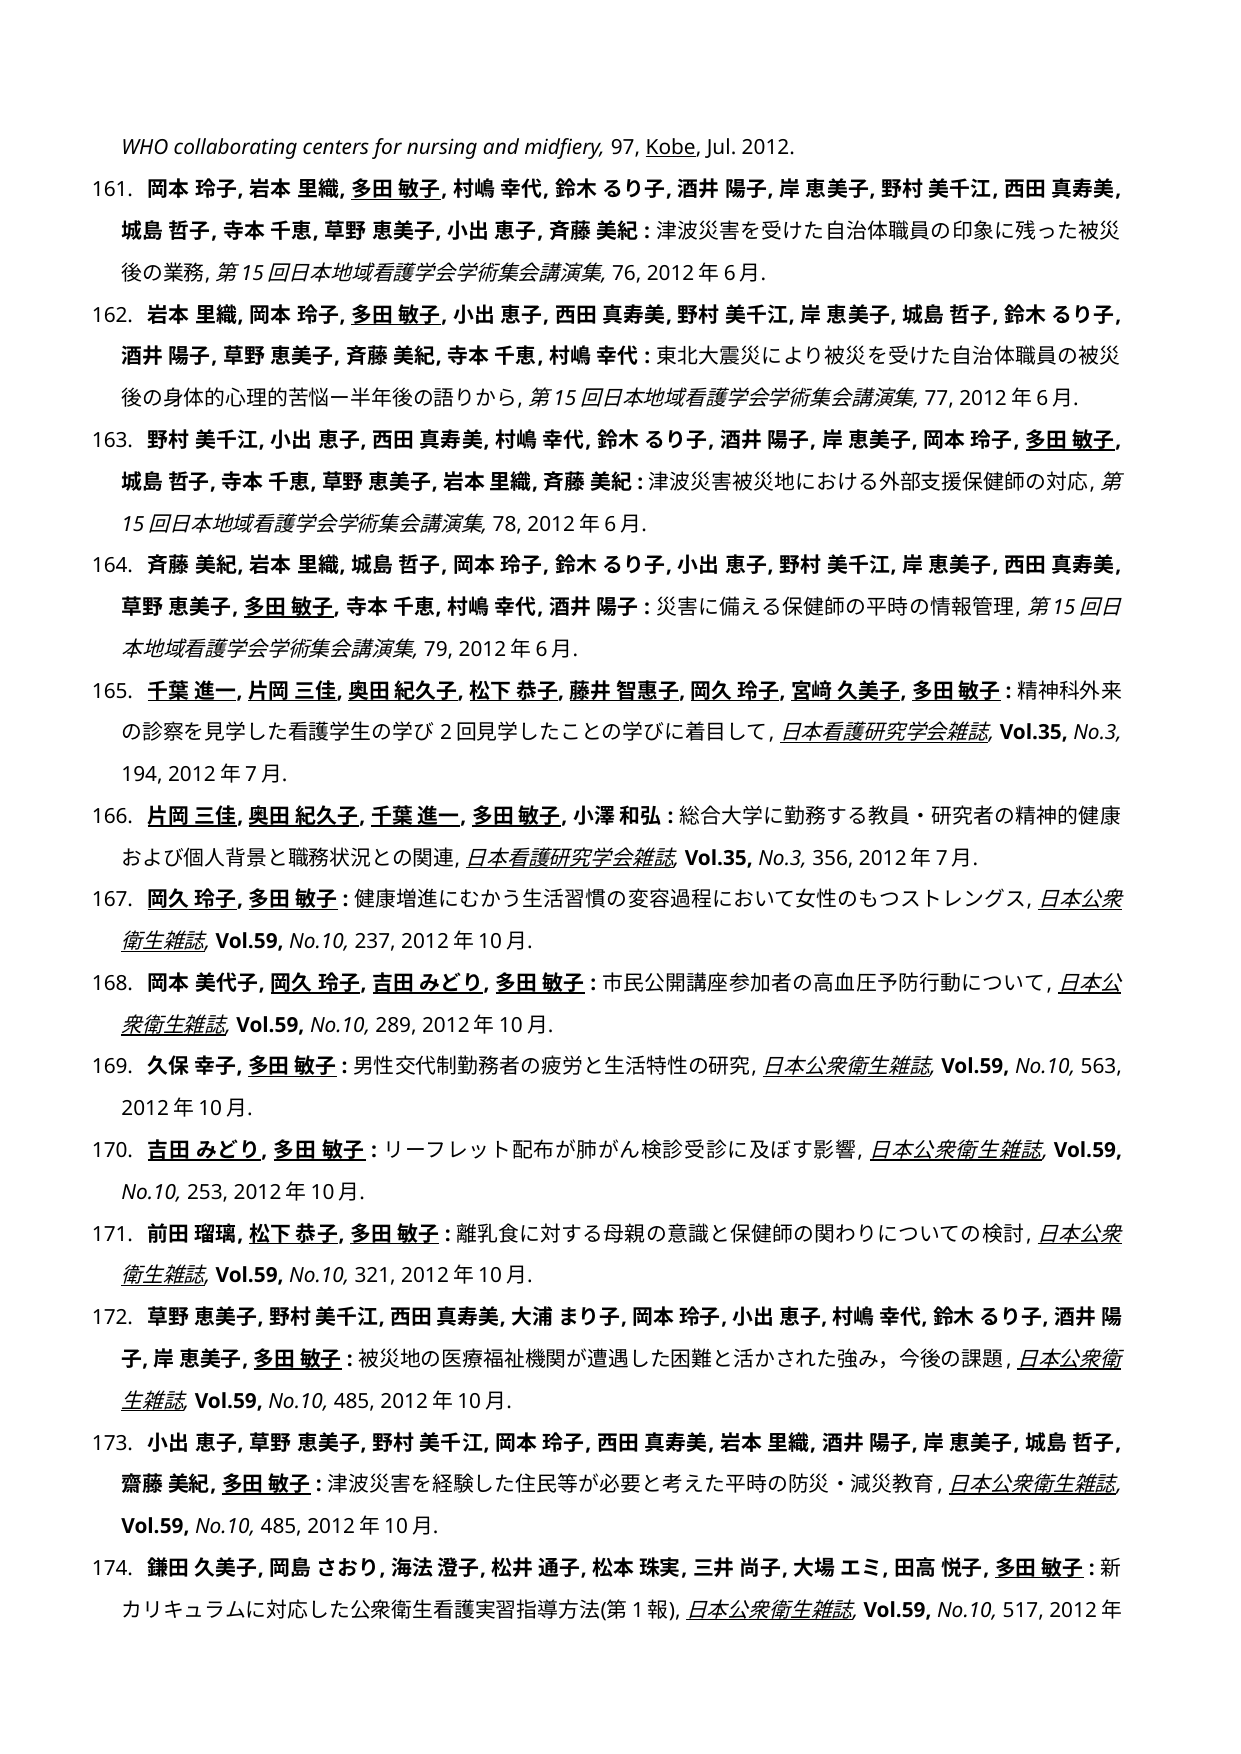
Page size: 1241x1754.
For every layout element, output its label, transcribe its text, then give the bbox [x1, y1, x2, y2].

list 吉田 みどり, 多田 敏子 : リーフレット配布が肺がん検診受診に及ぼす影響, 日本公衆衛生雑誌, Vol.59, No.10, 253, 2012年10月. [92, 1128, 1122, 1211]
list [92, 1545, 1122, 1629]
list 草野 恵美子, 野村 美千江, 西田 真寿美, 大浦 まり子, 岡本 玲子, 小出 恵子, 村嶋 幸代, 鈴木 るり子, 酒井 陽子, 岸 恵美子, 多田 敏子 : 被災地の医療福祉機関が遭遇した困難と活かされた強み，今後の課題, 日本公衆衛生雑誌, Vol.59, No.10, 485, 2012年10月. [92, 1295, 1122, 1420]
list 千葉 進一, 片岡 三佳, 奥田 紀久子, 松下 恭子, 藤井 智惠子, 岡久 玲子, 宮﨑 久美子, 多田 敏子 : 精神科外来の診察を見学した看護学生の学び 2回見学したことの学びに着目して, 日本看護研究学会雑誌, Vol.35, No.3, 194, 2012年7月. [92, 668, 1122, 793]
list 野村 美千江, 小出 恵子, 西田 真寿美, 村嶋 幸代, 鈴木 るり子, 酒井 陽子, 岸 恵美子, 岡本 玲子, 多田 敏子, 城島 哲子, 寺本 千恵, 草野 恵美子, 岩本 里織, 斉藤 美紀 : 津波災害被災地における外部支援保健師の対応, 第15回日本地域看護学会学術集会講演集, 78, 2012年6月. [92, 417, 1122, 543]
list 斉藤 美紀, 岩本 里織, 城島 哲子, 岡本 玲子, 鈴木 るり子, 小出 恵子, 野村 美千江, 岸 恵美子, 西田 真寿美, 草野 恵美子, 多田 敏子, 寺本 千恵, 村嶋 幸代, 酒井 陽子 : 災害に備える保健師の平時の情報管理, 第15回日本地域看護学会学術集会講演集, 79, 2012年6月. [92, 543, 1122, 668]
list 小出 恵子, 草野 恵美子, 野村 美千江, 岡本 玲子, 西田 真寿美, 岩本 里織, 酒井 陽子, 岸 恵美子, 城島 哲子, 齋藤 美紀, 多田 敏子 : 津波災害を経験した住民等が必要と考えた平時の防災・減災教育, 日本公衆衛生雑誌, Vol.59, No.10, 485, 2012年10月. [92, 1420, 1122, 1545]
list 岩本 里織, 岡本 玲子, 多田 敏子, 小出 恵子, 西田 真寿美, 野村 美千江, 岸 恵美子, 城島 哲子, 鈴木 るり子, 酒井 陽子, 草野 恵美子, 斉藤 美紀, 寺本 千恵, 村嶋 幸代 : 東北大震災により被災を受けた自治体職員の被災後の身体的心理的苦悩ー半年後の語りから, 第15回日本地域看護学会学術集会講演集, 77, 2012年6月. [92, 292, 1122, 417]
list 久保 幸子, 多田 敏子 : 男性交代制勤務者の疲労と生活特性の研究, 日本公衆衛生雑誌, Vol.59, No.10, 563, 2012年10月. [92, 1044, 1122, 1128]
list 片岡 三佳, 奥田 紀久子, 千葉 進一, 多田 敏子, 小澤 和弘 : 総合大学に勤務する教員・研究者の精神的健康および個人背景と職務状況との関連, 日本看護研究学会雑誌, Vol.35, No.3, 356, 2012年7月. [92, 793, 1122, 877]
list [92, 125, 1122, 167]
list 岡久 玲子, 多田 敏子 : 健康増進にむかう生活習慣の変容過程において女性のもつストレングス, 日本公衆衛生雑誌, Vol.59, No.10, 237, 2012年10月. [92, 877, 1122, 961]
list 岡本 美代子, 岡久 玲子, 吉田 みどり, 多田 敏子 : 市民公開講座参加者の高血圧予防行動について, 日本公衆衛生雑誌, Vol.59, No.10, 289, 2012年10月. [92, 961, 1122, 1044]
list 岡本 玲子, 岩本 里織, 多田 敏子, 村嶋 幸代, 鈴木 るり子, 酒井 陽子, 岸 恵美子, 野村 美千江, 西田 真寿美, 城島 哲子, 寺本 千恵, 草野 恵美子, 小出 恵子, 斉藤 美紀 : 津波災害を受けた自治体職員の印象に残った被災後の業務, 第15回日本地域看護学会学術集会講演集, 76, 2012年6月. [92, 167, 1122, 292]
list 前田 瑠璃, 松下 恭子, 多田 敏子 : 離乳食に対する母親の意識と保健師の関わりについての検討, 日本公衆衛生雑誌, Vol.59, No.10, 321, 2012年10月. [92, 1211, 1122, 1295]
